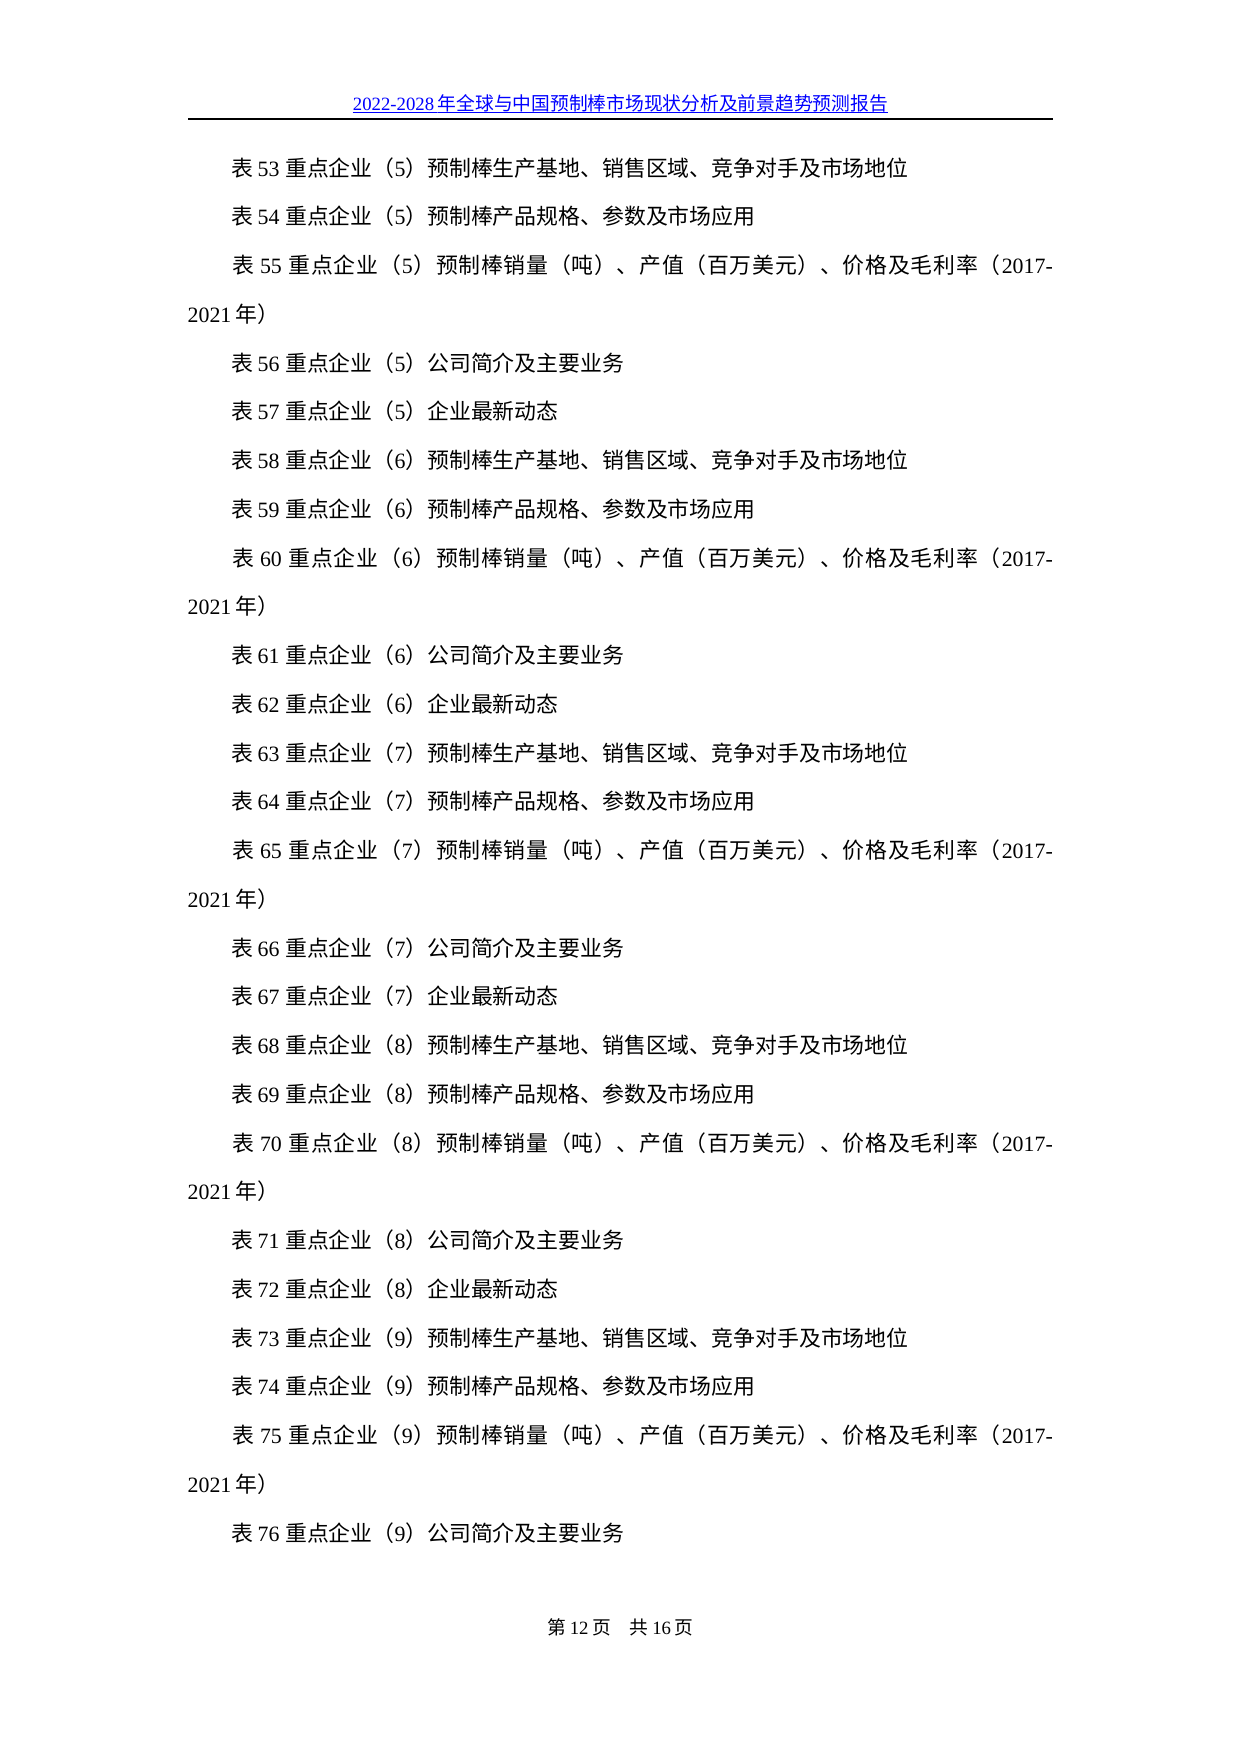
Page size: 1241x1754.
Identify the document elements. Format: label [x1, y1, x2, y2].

text [187, 150, 1053, 1548]
